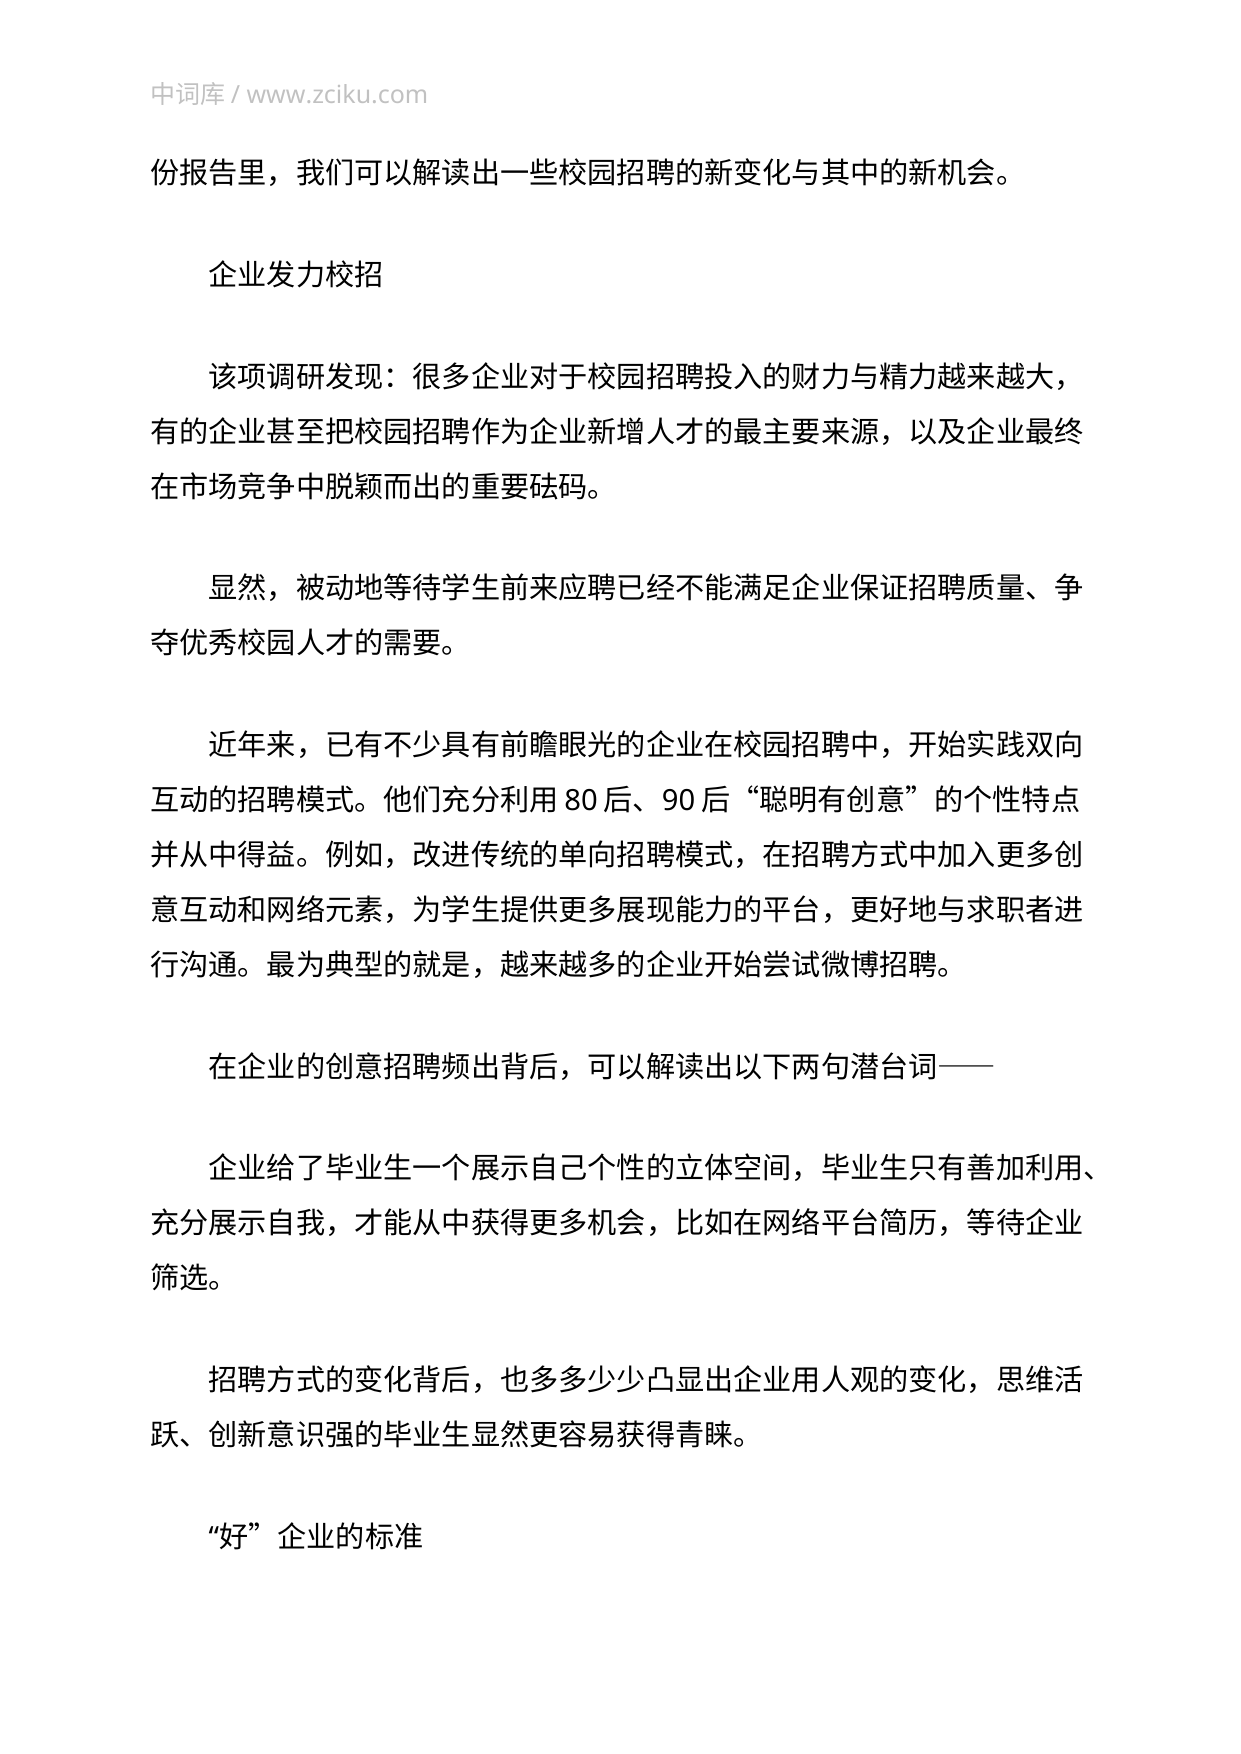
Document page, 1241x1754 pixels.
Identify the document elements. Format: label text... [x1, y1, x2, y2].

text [150, 150, 1090, 192]
text 该项调研发现：很多企业对于校园招聘投入的财力与精力越来越大，有的企业甚至把校园招聘作为企业新增人才的最主要来源，以及企业最终在市场竞争中脱颖而出的重要砝码。 [150, 353, 1090, 506]
text “好”企业的标准 [150, 1513, 1090, 1556]
text 企业给了毕业生一个展示自己个性的立体空间，毕业生只有善加利用、充分展示自我，才能从中获得更多机会，比如在网络平台简历，等待企业筛选。 [150, 1145, 1090, 1297]
text 近年来，已有不少具有前瞻眼光的企业在校园招聘中，开始实践双向互动的招聘模式。他们充分利用80后、90后“聪明有创意”的个性特点并从中得益。例如，改进传统的单向招聘模式，在招聘方式中加入更多创意互动和网络元素，为学生提供更多展现能力的平台，更好地与求职者进行沟通。最为典型的就是，越来越多的企业开始尝试微博招聘。 [150, 722, 1090, 984]
text 显然，被动地等待学生前来应聘已经不能满足企业保证招聘质量、争夺优秀校园人才的需要。 [150, 565, 1090, 662]
text 企业发力校招 [150, 252, 1090, 294]
text 在企业的创意招聘频出背后，可以解读出以下两句潜台词―― [150, 1043, 1090, 1086]
text 招聘方式的变化背后，也多多少少凸显出企业用人观的变化，思维活跃、创新意识强的毕业生显然更容易获得青睐。 [150, 1357, 1090, 1454]
